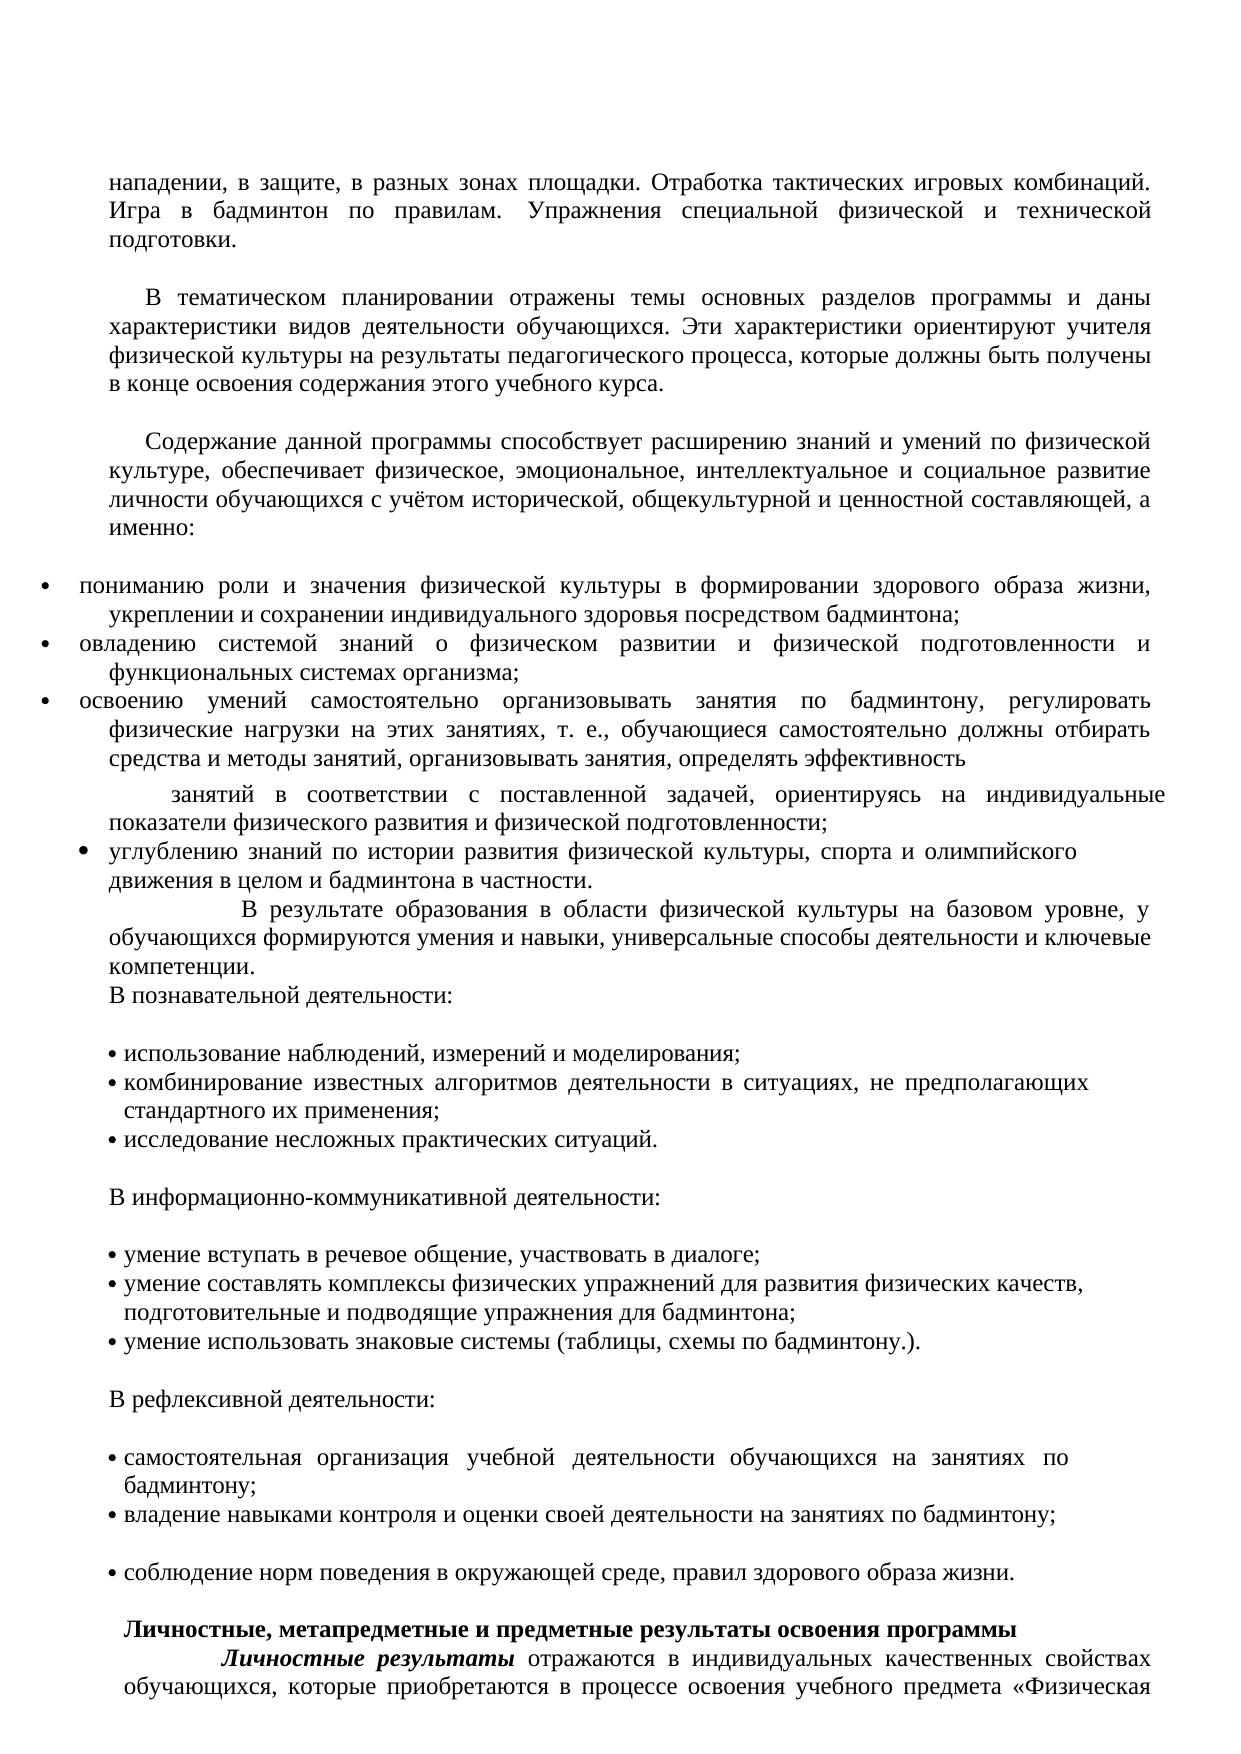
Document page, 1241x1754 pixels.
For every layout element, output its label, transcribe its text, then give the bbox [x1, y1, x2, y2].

list умение использовать знаковые системы (таблицы, схемы по бадминтону.). [109, 1326, 1165, 1354]
list исследование несложных практических ситуаций. [109, 1124, 1165, 1153]
list владение навыками контроля и оценки своей деятельности на занятиях по бадминтону; [109, 1499, 1165, 1528]
text занятий в соответствии с поставленной задачей, ориентируясь на индивидуальные показатели физического развития и физической подготовленности; [42, 779, 1165, 836]
text В рефлексивной деятельности: [109, 1384, 1165, 1412]
list пониманию роли и значения физической культуры в формировании здорового образа жизни, укреплении и сохранении индивидуального здоровья посредством бадминтона; [42, 571, 1152, 628]
list углублению знаний по истории развития физической культуры, спорта и олимпийского движения в целом и бадминтона в частности. [79, 836, 1151, 894]
list освоению умений самостоятельно организовывать занятия по бадминтону, регулировать физические нагрузки на этих занятиях, т. е., обучающиеся самостоятельно должны отбирать средства и методы занятий, организовывать занятия, определять эффективность [42, 686, 1152, 772]
list комбинирование известных алгоритмов деятельности в ситуациях, не предполагающих стандартного их применения; [109, 1067, 1151, 1124]
list умение вступать в речевое общение, участвовать в диалоге; [109, 1239, 1165, 1268]
text Содержание данной программы способствует расширению знаний и умений по физической культуре, обеспечивает физическое, эмоциональное, интеллектуальное и социальное развитие личности обучающихся с учётом исторической, общекультурной и ценностной составляющей, а именно: [109, 426, 1152, 541]
list самостоятельная организация учебной деятельности обучающихся на занятиях по бадминтону; [109, 1442, 1152, 1499]
text В информационно-коммуникативной деятельности: [109, 1182, 1165, 1211]
text В тематическом планировании отражены темы основных разделов программы и даны характеристики видов деятельности обучающихся. Эти характеристики ориентируют учителя физической культуры на результаты педагогического процесса, которые должны быть получены в конце освоения содержания этого учебного курса. [109, 282, 1152, 397]
list соблюдение норм поведения в окружающей среде, правил здорового образа жизни. [109, 1557, 1165, 1585]
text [123, 1643, 1152, 1700]
list овладению системой знаний о физическом развитии и физической подготовленности и функциональных системах организма; [42, 628, 1151, 686]
text В познавательной деятельности: [109, 980, 1165, 1009]
text В результате образования в области физической культуры на базовом уровне, у обучающихся формируются умения и навыки, универсальные способы деятельности и ключевые компетенции. [97, 894, 1152, 980]
list использование наблюдений, измерений и моделирования; [109, 1038, 1165, 1067]
list умение составлять комплексы физических упражнений для развития физических качеств, подготовительные и подводящие упражнения для бадминтона; [109, 1268, 1151, 1326]
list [71, 167, 1152, 253]
subtitle Личностные, метапредметные и предметные результаты освоения программы [123, 1614, 1165, 1643]
